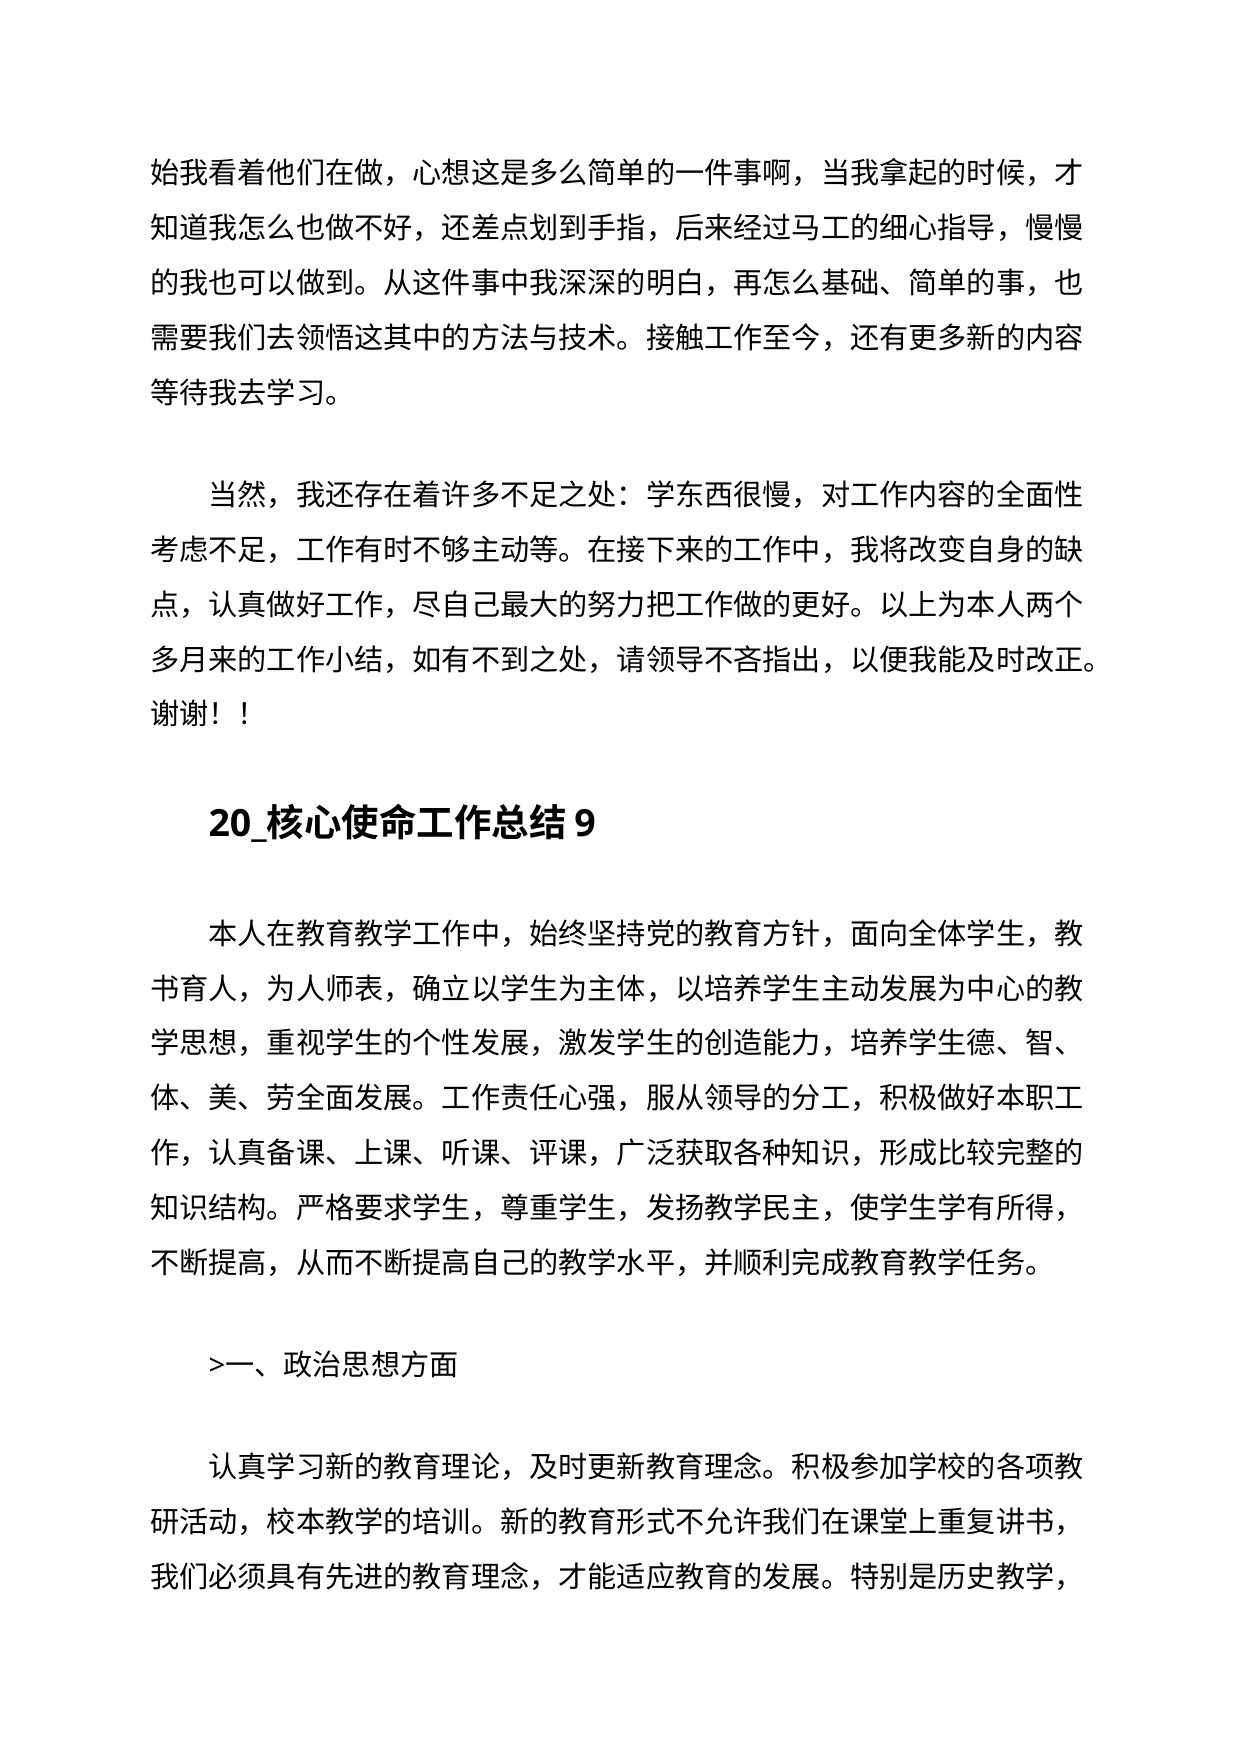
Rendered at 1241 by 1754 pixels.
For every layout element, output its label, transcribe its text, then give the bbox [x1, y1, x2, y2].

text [150, 1443, 1090, 1596]
text 当然，我还存在着许多不足之处：学东西很慢，对工作内容的全面性考虑不足，工作有时不够主动等。在接下来的工作中，我将改变自身的缺点，认真做好工作，尽自己最大的努力把工作做的更好。以上为本人两个多月来的工作小结，如有不到之处，请领导不吝指出，以便我能及时改正。谢谢！！ [150, 471, 1090, 733]
text 20_核心使命工作总结9 [150, 793, 1090, 847]
text 本人在教育教学工作中，始终坚持党的教育方针，面向全体学生，教书育人，为人师表，确立以学生为主体，以培养学生主动发展为中心的教学思想，重视学生的个性发展，激发学生的创造能力，培养学生德、智、体、美、劳全面发展。工作责任心强，服从领导的分工，积极做好本职工作，认真备课、上课、听课、评课，广泛获取各种知识，形成比较完整的知识结构。严格要求学生，尊重学生，发扬教学民主，使学生学有所得，不断提高，从而不断提高自己的教学水平，并顺利完成教育教学任务。 [150, 910, 1090, 1282]
text >一、政治思想方面 [150, 1341, 1090, 1384]
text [150, 150, 1090, 412]
